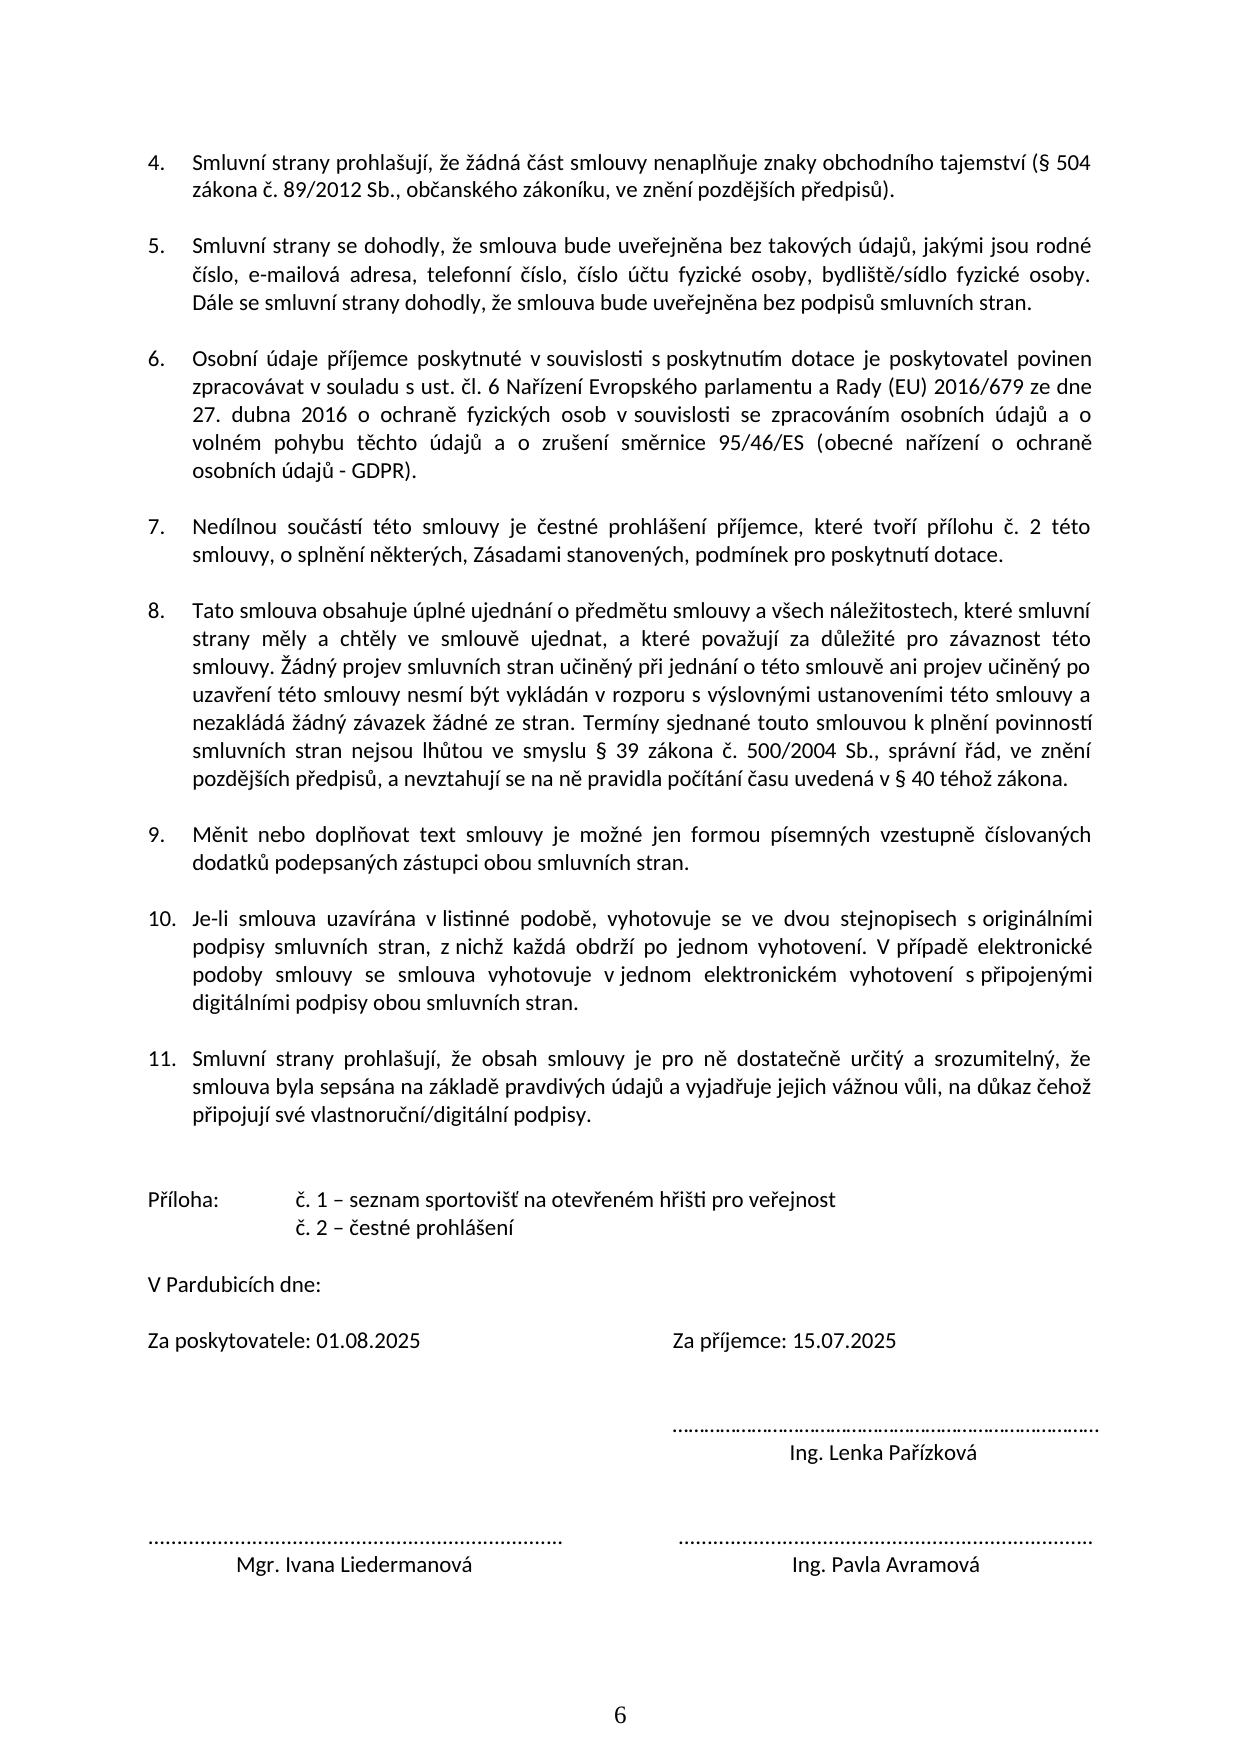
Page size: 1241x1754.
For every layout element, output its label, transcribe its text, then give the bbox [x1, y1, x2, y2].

list Tato smlouva obsahuje úplné ujednání o předmětu smlouvy a všech náležitostech, které smluvní strany měly a chtěly ve smlouvě ujednat, a které považují za důležité pro závaznost této smlouvy. Žádný projev smluvních stran učiněný při jednání o této smlouvě ani projev učiněný po uzavření této smlouvy nesmí být vykládán v rozporu s výslovnými ustanoveními této smlouvy a nezakládá žádný závazek žádné ze stran. Termíny sjednané touto smlouvou k plnění povinností smluvních stran nejsou lhůtou ve smyslu § 39 zákona č. 500/2004 Sb., správní řád, ve znění pozdějších předpisů, a nevztahují se na ně pravidla počítání času uvedená v § 40 téhož zákona. [148, 596, 1093, 792]
list Měnit nebo doplňovat text smlouvy je možné jen formou písemných vzestupně číslovaných dodatků podepsaných zástupci obou smluvních stran. [148, 820, 1093, 876]
list Osobní údaje příjemce poskytnuté v souvislosti s poskytnutím dotace je poskytovatel povinen zpracovávat v souladu s ust. čl. 6 Nařízení Evropského parlamentu a Rady (EU) 2016/679 ze dne 27. dubna 2016 o ochraně fyzických osob v souvislosti se zpracováním osobních údajů a o volném pohybu těchto údajů a o zrušení směrnice 95/46/ES (obecné nařízení o ochraně osobních údajů - GDPR). [148, 344, 1093, 484]
text Ing. Lenka Pařízková [148, 1438, 1093, 1466]
text Mgr. Ivana Liedermanová Ing. Pavla Avramová [148, 1550, 1093, 1578]
text V Pardubicích dne: [148, 1270, 1093, 1298]
list Je-li smlouva uzavírána v listinné podobě, vyhotovuje se ve dvou stejnopisech s originálními podpisy smluvních stran, z nichž každá obdrží po jednom vyhotovení. V případě elektronické podoby smlouvy se smlouva vyhotovuje v jednom elektronickém vyhotovení s připojenými digitálními podpisy obou smluvních stran. [148, 904, 1093, 1016]
text ........................................................................ ........................................................................ [148, 1522, 1093, 1550]
text Za poskytovatele: 01.08.2025 Za příjemce: 15.07.2025 [148, 1326, 1093, 1354]
text Příloha: č. 1 – seznam sportovišť na otevřeném hřišti pro veřejnost [148, 1185, 1093, 1213]
list Smluvní strany prohlašují, že žádná část smlouvy nenaplňuje znaky obchodního tajemství (§ 504 zákona č. 89/2012 Sb., občanského zákoníku, ve znění pozdějších předpisů). [148, 148, 1093, 204]
list Nedílnou součástí této smlouvy je čestné prohlášení příjemce, které tvoří přílohu č. 2 této smlouvy, o splnění některých, Zásadami stanovených, podmínek pro poskytnutí dotace. [148, 512, 1093, 568]
text ……………………………………………………………………… [148, 1410, 1093, 1438]
list Smluvní strany prohlašují, že obsah smlouvy je pro ně dostatečně určitý a srozumitelný, že smlouva byla sepsána na základě pravdivých údajů a vyjadřuje jejich vážnou vůli, na důkaz čehož připojují své vlastnoruční/digitální podpisy. [148, 1044, 1093, 1128]
text č. 2 – čestné prohlášení [148, 1213, 1093, 1241]
list Smluvní strany se dohodly, že smlouva bude uveřejněna bez takových údajů, jakými jsou rodné číslo, e-mailová adresa, telefonní číslo, číslo účtu fyzické osoby, bydliště/sídlo fyzické osoby. Dále se smluvní strany dohodly, že smlouva bude uveřejněna bez podpisů smluvních stran. [148, 232, 1093, 316]
